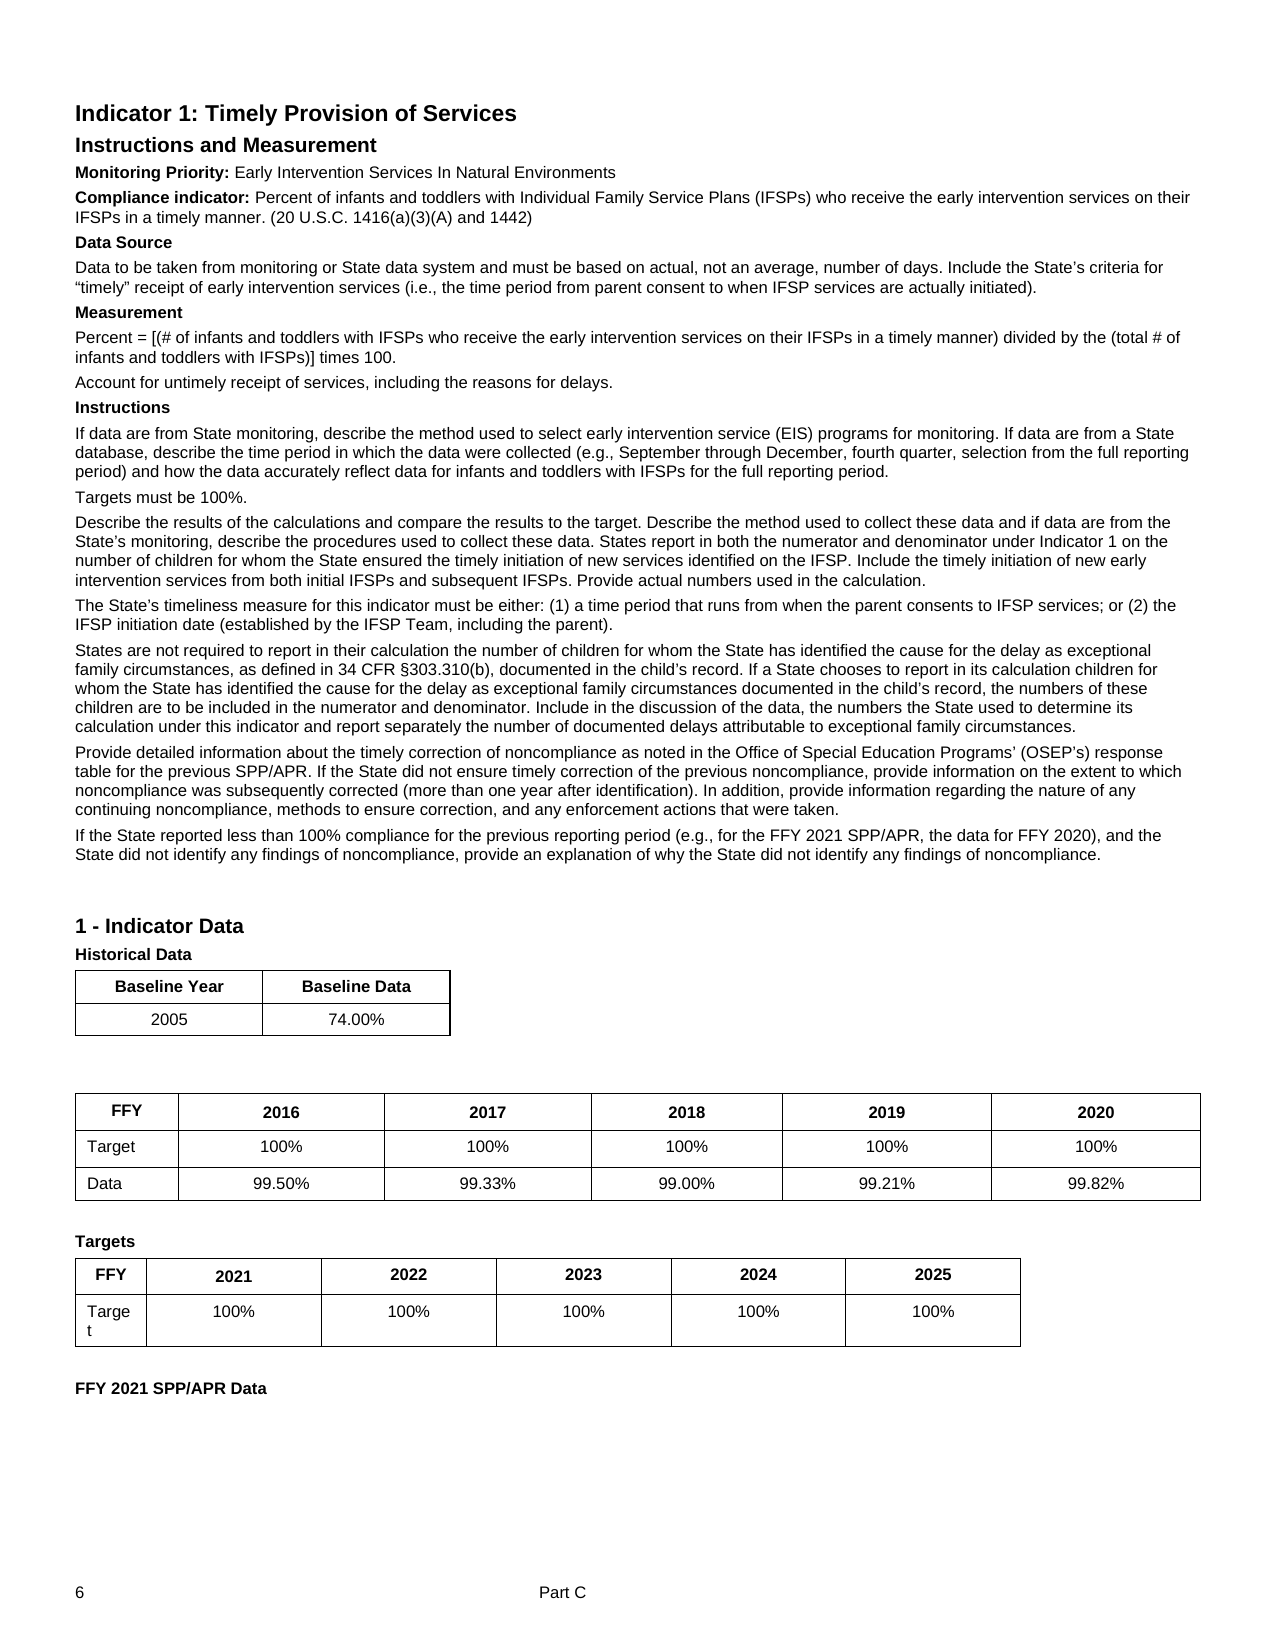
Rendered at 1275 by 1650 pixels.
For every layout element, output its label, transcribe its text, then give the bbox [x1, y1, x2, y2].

text The State’s timeliness measure for this indicator must be either: (1) a time period that runs from when the parent consents to IFSP services; or (2) the IFSP initiation date (established by the IFSP Team, including the parent). [75, 596, 1200, 634]
text If the State reported less than 100% compliance for the previous reporting period (e.g., for the FFY 2021 SPP/APR, the data for FFY 2020), and the State did not identify any findings of noncompliance, provide an explanation of why the State did not identify any findings of noncompliance. [75, 825, 1200, 864]
table_header 2020 [992, 1094, 1200, 1130]
text States are not required to report in their calculation the number of children for whom the State has identified the cause for the delay as exceptional family circumstances, as defined in 34 CFR §303.310(b), documented in the child’s record. If a State chooses to report in its calculation children for whom the State has identified the cause for the delay as exceptional family circumstances documented in the child’s record, the numbers of these children are to be included in the numerator and denominator. Include in the discussion of the data, the numbers the State used to determine its calculation under this indicator and report separately the number of documented delays attributable to exceptional family circumstances. [75, 640, 1200, 736]
table_cell 99.21% [783, 1168, 991, 1199]
table_header 2023 [497, 1259, 671, 1294]
table_cell 99.82% [992, 1168, 1200, 1199]
text Compliance indicator: Percent of infants and toddlers with Individual Family Service Plans (IFSPs) who receive the early intervention services on their IFSPs in a timely manner. (20 U.S.C. 1416(a)(3)(A) and 1442) [75, 188, 1200, 227]
text Historical Data [75, 944, 1200, 963]
text If data are from State monitoring, describe the method used to select early intervention service (EIS) programs for monitoring. If data are from a State database, describe the time period in which the data were collected (e.g., September through December, fourth quarter, selection from the full reporting period) and how the data accurately reflect data for infants and toddlers with IFSPs for the full reporting period. [75, 424, 1200, 481]
table_cell 100% [592, 1131, 782, 1167]
table_cell 100% [179, 1131, 384, 1167]
table_cell Data [76, 1168, 178, 1199]
table_header 2024 [672, 1259, 845, 1294]
table_cell 100% [385, 1131, 591, 1167]
table_cell 99.00% [592, 1168, 782, 1199]
table_cell 100% [497, 1295, 671, 1346]
table_cell 100% [783, 1131, 991, 1167]
text Monitoring Priority: Early Intervention Services In Natural Environments [75, 163, 1200, 182]
text Describe the results of the calculations and compare the results to the target. Describe the method used to collect these data and if data are from the State’s monitoring, describe the procedures used to collect these data. States report in both the numerator and denominator under Indicator 1 on the number of children for whom the State ensured the timely initiation of new services identified on the IFSP. Include the timely initiation of new early intervention services from both initial IFSPs and subsequent IFSPs. Provide actual numbers used in the calculation. [75, 513, 1200, 589]
table_cell 2005 [76, 1004, 262, 1035]
table_header FFY [76, 1094, 178, 1130]
table_cell 100% [846, 1295, 1020, 1346]
table_header 2019 [783, 1094, 991, 1130]
table_header 2025 [846, 1259, 1020, 1294]
table_cell Target [76, 1131, 178, 1167]
subtitle 1 - Indicator Data [75, 914, 1200, 938]
table_header FFY [76, 1259, 146, 1294]
text Provide detailed information about the timely correction of noncompliance as noted in the Office of Special Education Programs’ (OSEP’s) response table for the previous SPP/APR. If the State did not ensure timely correction of the previous noncompliance, provide information on the extent to which noncompliance was subsequently corrected (more than one year after identification). In addition, provide information regarding the nature of any continuing noncompliance, methods to ensure correction, and any enforcement actions that were taken. [75, 742, 1200, 819]
table_cell 100% [147, 1295, 321, 1346]
text Account for untimely receipt of services, including the reasons for delays. [75, 373, 1200, 392]
table_cell 74.00% [263, 1004, 449, 1035]
text FFY 2021 SPP/APR Data [75, 1379, 1200, 1398]
text Data to be taken from monitoring or State data system and must be based on actual, not an average, number of days. Include the State’s criteria for “timely” receipt of early intervention services (i.e., the time period from parent consent to when IFSP services are actually initiated). [75, 258, 1200, 297]
text Instructions and Measurement [75, 133, 1200, 157]
text Targets [75, 1232, 1200, 1251]
table_header 2017 [385, 1094, 591, 1130]
text Data Source [75, 233, 1200, 252]
table_header Baseline Year [76, 971, 262, 1002]
table_header Baseline Data [263, 971, 449, 1002]
table_cell Target [76, 1295, 146, 1346]
text Targets must be 100%. [75, 487, 1200, 507]
table_cell 100% [992, 1131, 1200, 1167]
table_header 2018 [592, 1094, 782, 1130]
text Instructions [75, 398, 1200, 417]
subtitle Indicator 1: Timely Provision of Services [75, 100, 1200, 126]
table_header 2016 [179, 1094, 384, 1130]
table_cell 99.33% [385, 1168, 591, 1199]
table_header 2021 [147, 1259, 321, 1294]
text Measurement [75, 303, 1200, 322]
table_cell 100% [322, 1295, 496, 1346]
table_cell 100% [672, 1295, 845, 1346]
table_cell 99.50% [179, 1168, 384, 1199]
text Percent = [(# of infants and toddlers with IFSPs who receive the early intervention services on their IFSPs in a timely manner) divided by the (total # of infants and toddlers with IFSPs)] times 100. [75, 328, 1200, 367]
table_header 2022 [322, 1259, 496, 1294]
